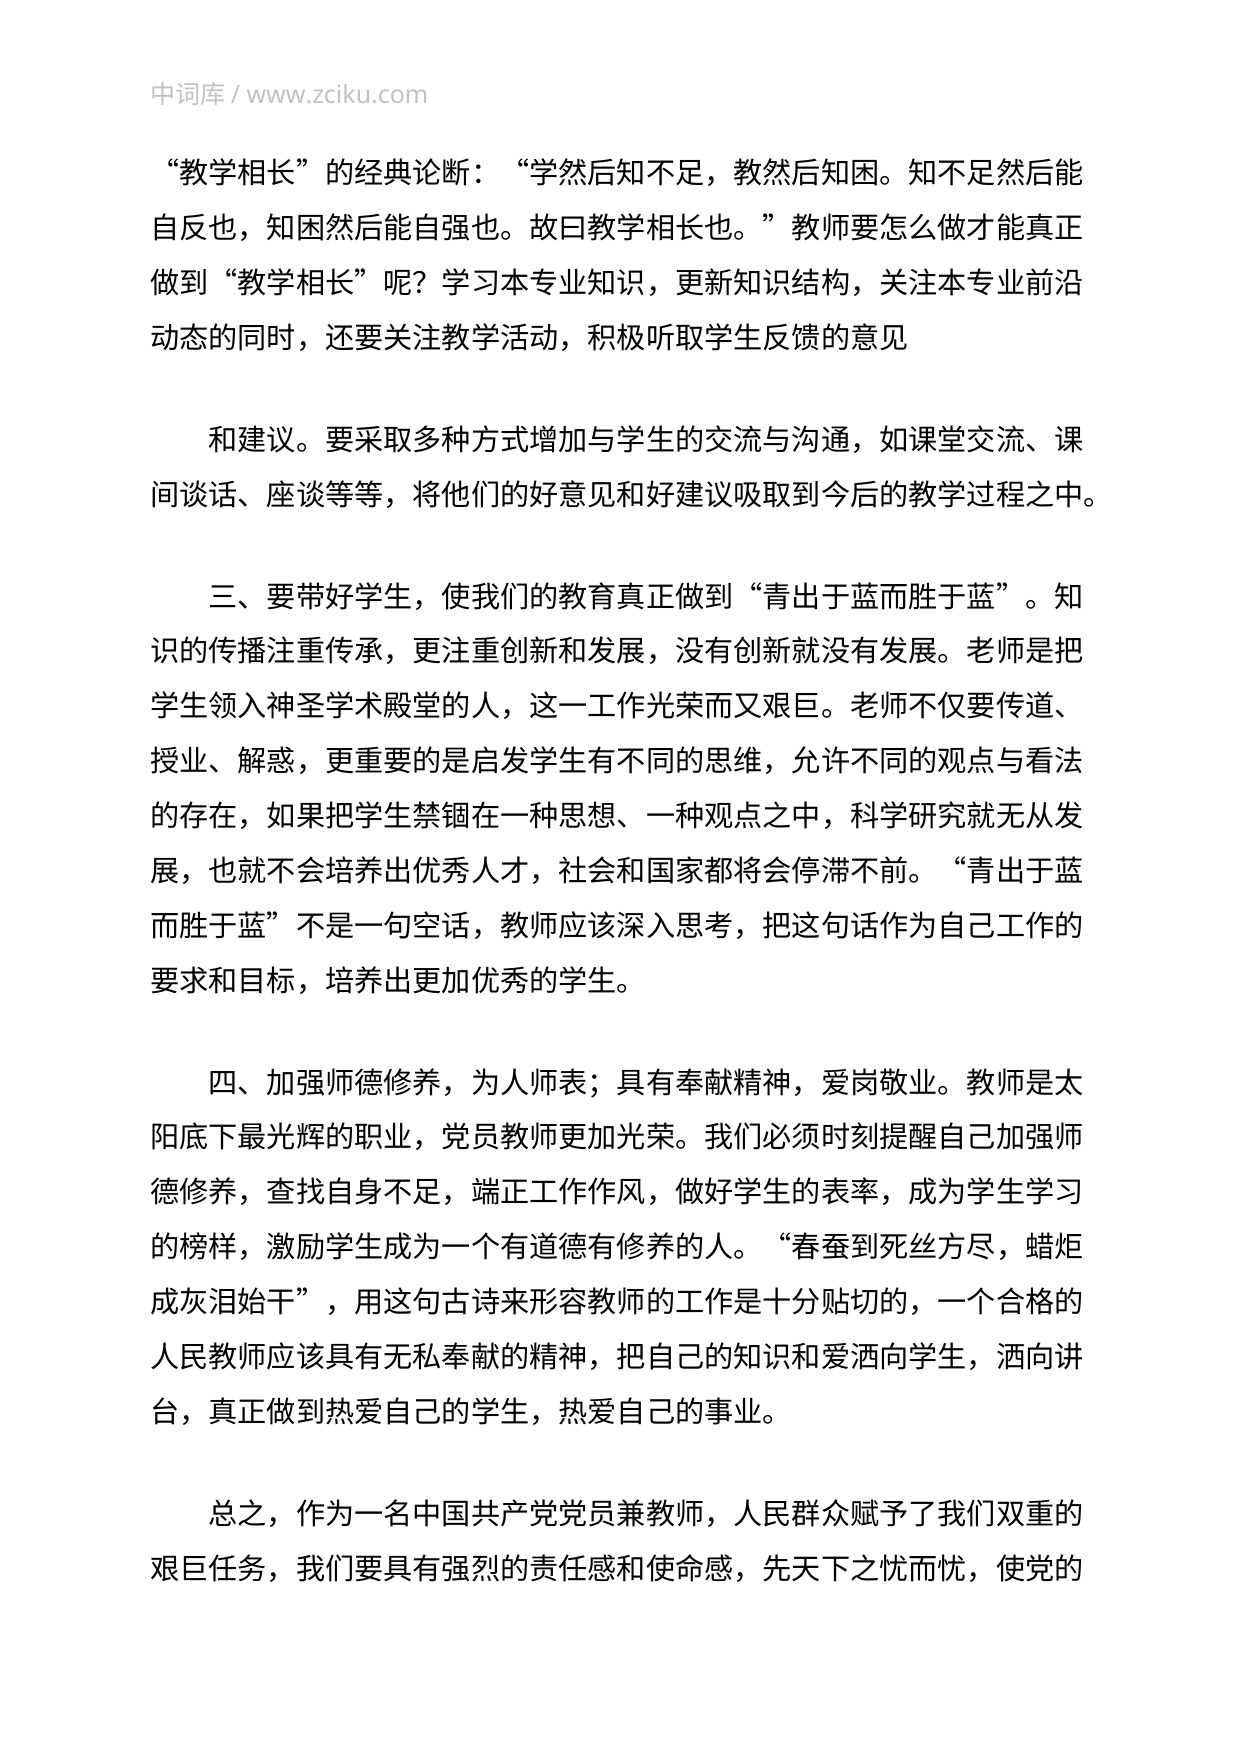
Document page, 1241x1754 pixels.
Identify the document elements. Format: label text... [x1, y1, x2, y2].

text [150, 1490, 1090, 1587]
text 四、加强师德修养，为人师表；具有奉献精神，爱岗敬业。教师是太阳底下最光辉的职业，党员教师更加光荣。我们必须时刻提醒自己加强师德修养，查找自身不足，端正工作作风，做好学生的表率，成为学生学习的榜样，激励学生成为一个有道德有修养的人。“春蚕到死丝方尽，蜡炬成灰泪始干”，用这句古诗来形容教师的工作是十分贴切的，一个合格的人民教师应该具有无私奉献的精神，把自己的知识和爱洒向学生，洒向讲台，真正做到热爱自己的学生，热爱自己的事业。 [150, 1059, 1090, 1431]
text 和建议。要采取多种方式增加与学生的交流与沟通，如课堂交流、课间谈话、座谈等等，将他们的好意见和好建议吸取到今后的教学过程之中。 [150, 416, 1090, 514]
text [150, 150, 1090, 357]
text 三、要带好学生，使我们的教育真正做到“青出于蓝而胜于蓝”。知识的传播注重传承，更注重创新和发展，没有创新就没有发展。老师是把学生领入神圣学术殿堂的人，这一工作光荣而又艰巨。老师不仅要传道、授业、解惑，更重要的是启发学生有不同的思维，允许不同的观点与看法的存在，如果把学生禁锢在一种思想、一种观点之中，科学研究就无从发展，也就不会培养出优秀人才，社会和国家都将会停滞不前。“青出于蓝而胜于蓝”不是一句空话，教师应该深入思考，把这句话作为自己工作的要求和目标，培养出更加优秀的学生。 [150, 573, 1090, 1000]
